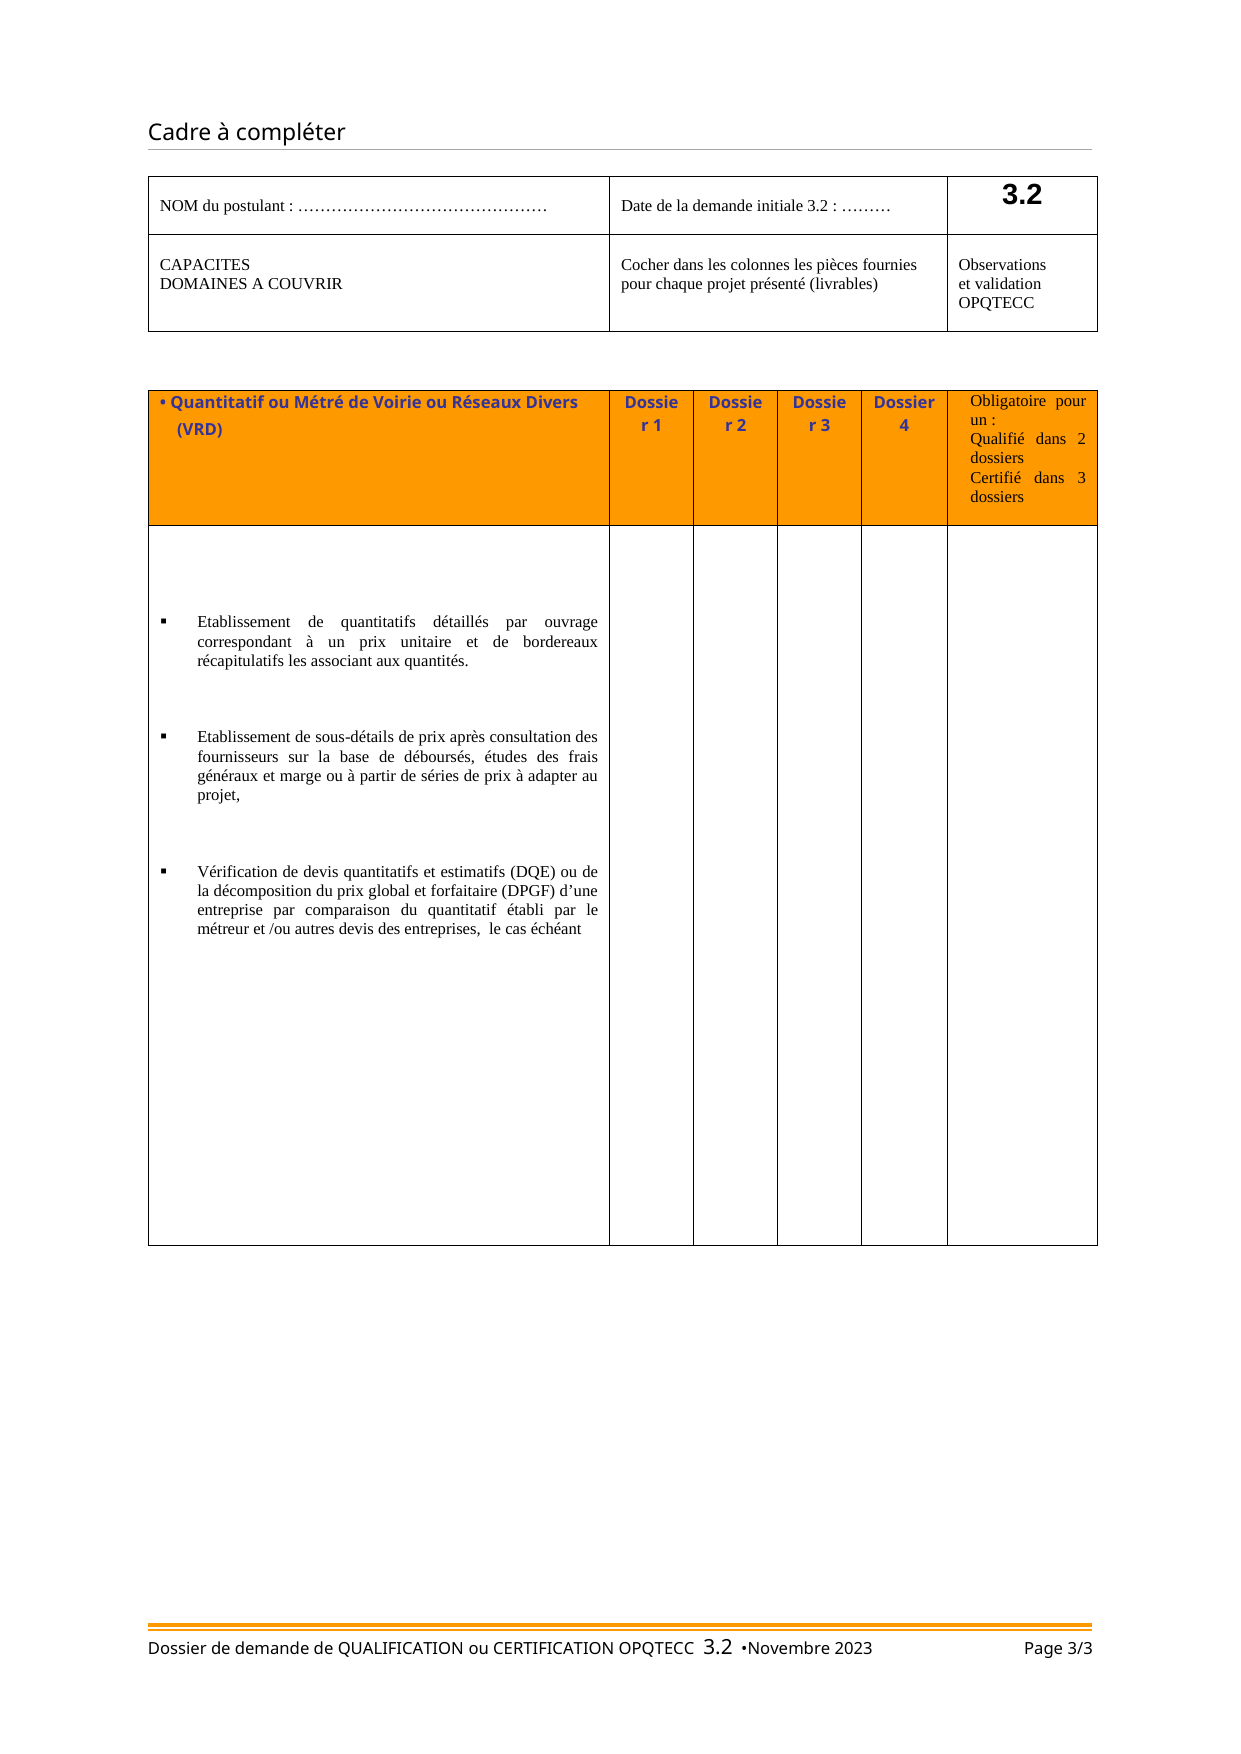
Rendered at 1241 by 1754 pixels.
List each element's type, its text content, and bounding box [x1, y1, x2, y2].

table_cell CAPACITES DOMAINES A COUVRIR [149, 235, 609, 331]
table_header Dossier 2 [694, 391, 777, 525]
table_header 3.2 [948, 177, 1097, 234]
table_cell Observations et validation OPQTECC [948, 235, 1097, 331]
table_header Dossier 1 [610, 391, 693, 525]
table_cell [778, 526, 861, 1245]
table_cell Cocher dans les colonnes les pièces fournies pour chaque projet présenté (livrables) [610, 235, 947, 331]
table_cell [862, 526, 947, 1245]
table_cell [694, 526, 777, 1245]
table_header • Quantitatif ou Métré de Voirie ou Réseaux Divers (VRD) [149, 391, 609, 525]
table_cell Etablissement de quantitatifs détaillés par ouvrage correspondant à un prix unitaire et de bordereaux récapitulatifs les associant aux quantités. Etablissement de sous-détails de prix après consultation des fournisseurs sur la base de déboursés, études des frais généraux et marge ou à partir de séries de prix à adapter au projet, Vérification de devis quantitatifs et estimatifs (DQE) ou de la décomposition du prix global et forfaitaire (DPGF) d’une entreprise par comparaison du quantitatif établi par le métreur et /ou autres devis des entreprises, le cas échéant [149, 526, 609, 1245]
subtitle Cadre à compléter [148, 116, 1092, 149]
table_header Dossier 4 [862, 391, 947, 525]
table_header Date de la demande initiale 3.2 : ……… [610, 177, 947, 234]
table_header Dossier 3 [778, 391, 861, 525]
table_header Obligatoire pour un : Qualifié dans 2 dossiers Certifié dans 3 dossiers [948, 391, 1097, 525]
table_cell [610, 526, 693, 1245]
table_header NOM du postulant : ……………………………………… [149, 177, 609, 234]
table_cell [948, 526, 1097, 1245]
